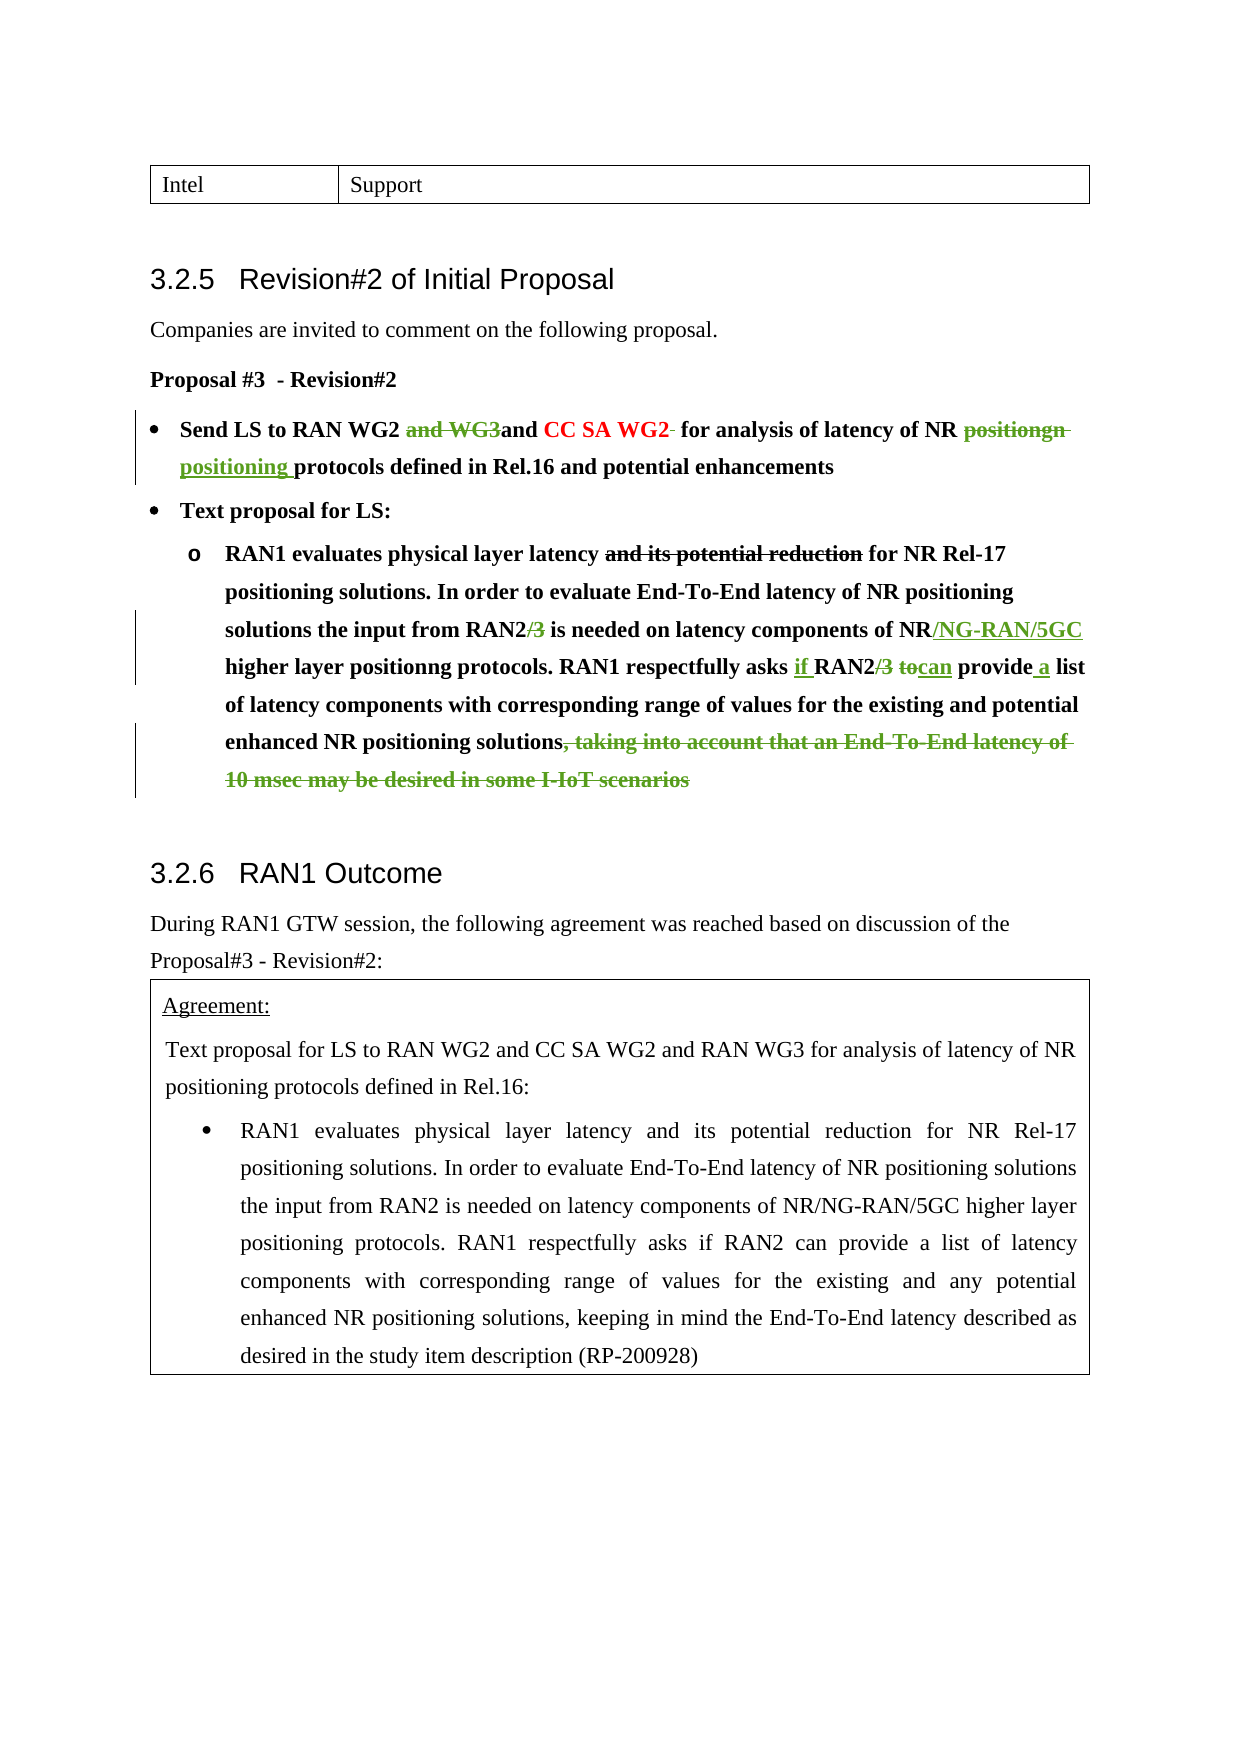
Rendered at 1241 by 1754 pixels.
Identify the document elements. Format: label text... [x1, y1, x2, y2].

list Send LS to RAN WG2 and CC SA WG2 for analysis of latency of NR protocols defined in Rel.16 and potential enhancements [150, 410, 1090, 485]
text Proposal #3 - Revision#2 [150, 360, 1090, 398]
list Text proposal for LS: [150, 492, 1090, 529]
subtitle Revision#2 of Initial Proposal [150, 260, 1090, 298]
text Companies are invited to comment on the following proposal. [150, 310, 1090, 348]
list RAN1 evaluates physical layer latency and its potential reduction for NR Rel-17 positioning solutions. In order to evaluate End-To-End latency of NR positioning solutions the input from RAN2 is needed on latency components of NR higher layer positionng protocols. RAN1 respectfully asks RAN2 provide list of latency components with corresponding range of values for the existing and potential enhanced NR positioning solutions [187, 535, 1090, 798]
table_header Agreement: Text proposal for LS to RAN WG2 and CC SA WG2 and RAN WG3 for analysis of latency of NR positioning protocols defined in Rel.16: RAN1 evaluates physical layer latency and its potential reduction for NR Rel-17 positioning solutions. In order to evaluate End-To-End latency of NR positioning solutions the input from RAN2 is needed on latency components of NR/NG-RAN/5GC higher layer positioning protocols. RAN1 respectfully asks if RAN2 can provide a list of latency components with corresponding range of values for the existing and any potential enhanced NR positioning solutions, keeping in mind the End-To-End latency described as desired in the study item description (RP-200928) [151, 980, 1089, 1374]
text During RAN1 GTW session, the following agreement was reached based on discussion of the Proposal#3 - Revision#2: [150, 904, 1090, 979]
subtitle RAN1 Outcome [150, 854, 1090, 892]
table_cell Intel [151, 166, 338, 203]
table_cell Support [339, 166, 1089, 203]
